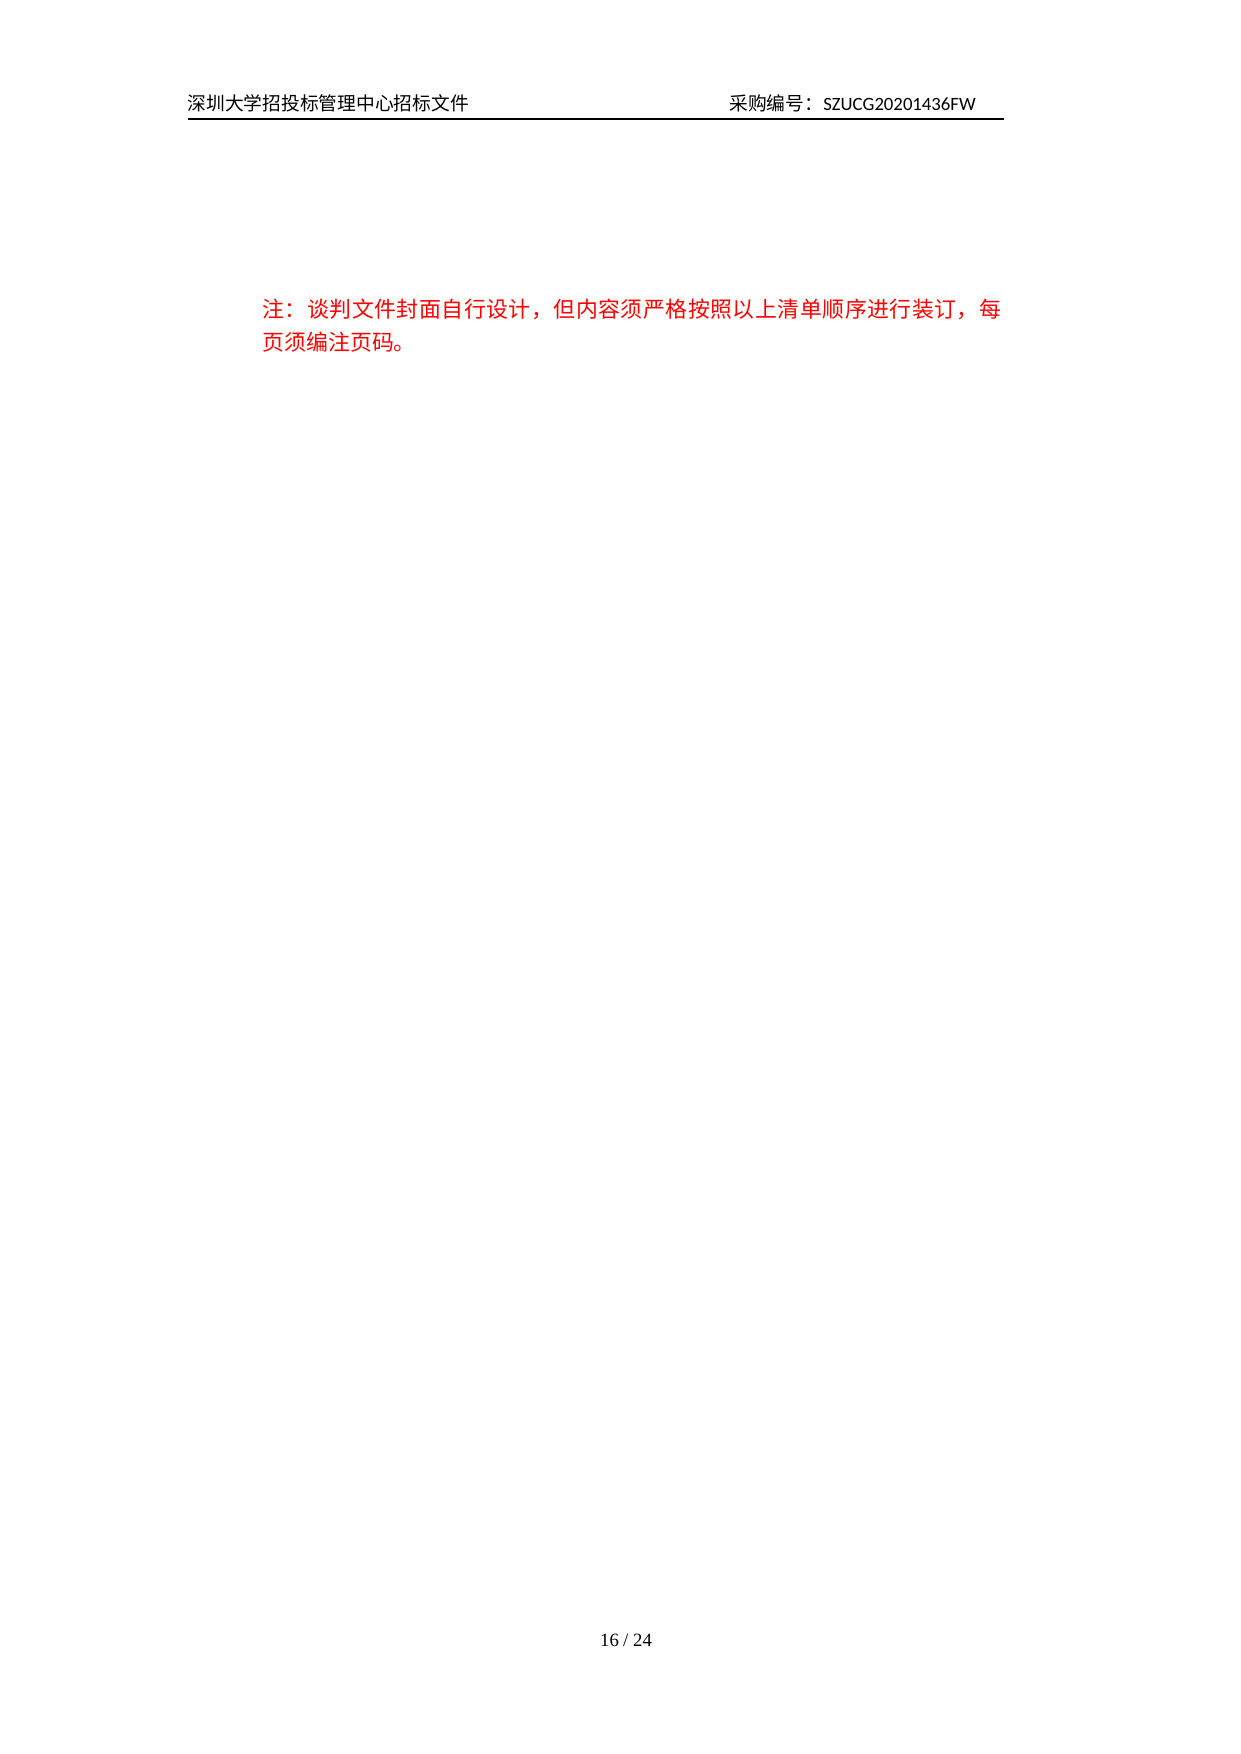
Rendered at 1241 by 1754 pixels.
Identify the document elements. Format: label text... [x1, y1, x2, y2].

text 注：谈判文件封面自行设计，但内容须严格按照以上清单顺序进行装订，每页须编注页码。 [262, 292, 1004, 357]
